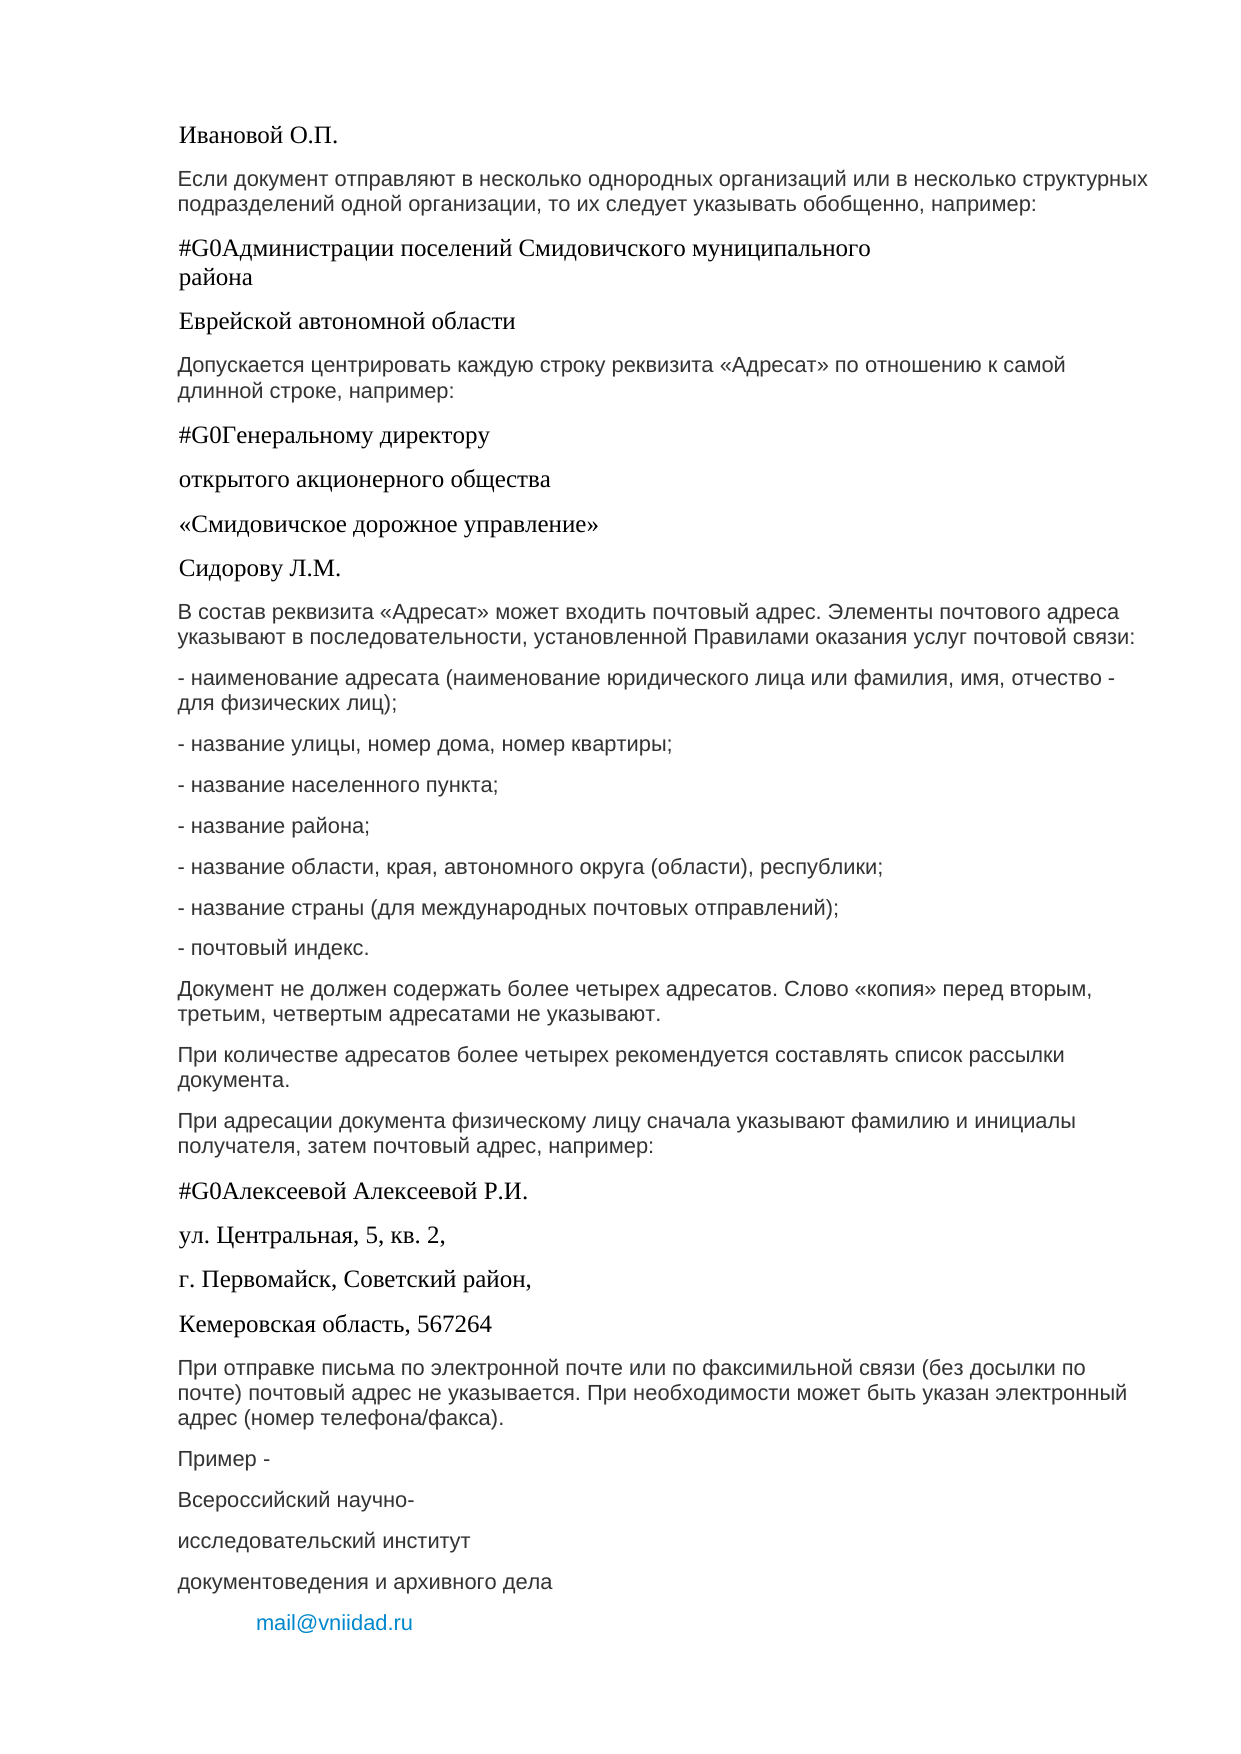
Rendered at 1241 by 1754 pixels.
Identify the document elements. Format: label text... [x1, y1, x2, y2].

text - название страны (для международных почтовых отправлений); [177, 894, 1152, 919]
text При количестве адресатов более четырех рекомендуется составлять список рассылки документа. [177, 1042, 1152, 1092]
text документоведения и архивного дела [177, 1568, 1152, 1594]
text mail@vniidad.ru [177, 1609, 1152, 1634]
text исследовательский институт [177, 1528, 1152, 1553]
text - название района; [177, 813, 1152, 838]
text - название области, края, автономного округа (области), республики; [177, 853, 1152, 879]
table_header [177, 118, 517, 166]
table_header #G0Алексеевой Алексеевой Р.И. ул. Центральная, 5, кв. 2, г. Первомайск, Советский район, Кемеровская область, 567264 [177, 1174, 533, 1355]
text При адресации документа физическому лицу сначала указывают фамилию и инициалы получателя, затем почтовый адрес, например: [177, 1108, 1152, 1158]
table_header #G0Администрации поселений Смидовичского муниципального района Еврейской автономной области [177, 232, 953, 352]
text Допускается центрировать каждую строку реквизита «Адресат» по отношению к самой длинной строке, например: [177, 352, 1152, 403]
text Всероссийский научно- [177, 1487, 1152, 1512]
text При отправке письма по электронной почте или по факсимильной связи (без досылки по почте) почтовый адрес не указывается. При необходимости может быть указан электронный адрес (номер телефона/факса). [177, 1355, 1152, 1430]
table_header #G0Генеральному директору открытого акционерного общества «Смидовичское дорожное управление» Сидорову Л.М. [177, 418, 601, 599]
text Пример - [177, 1446, 1152, 1471]
text - наименование адресата (наименование юридического лица или фамилия, имя, отчество - для физических лиц); [177, 665, 1152, 715]
text Если документ отправляют в несколько однородных организаций или в несколько структурных подразделений одной организации, то их следует указывать обобщенно, например: [177, 166, 1152, 216]
text - почтовый индекс. [177, 935, 1152, 960]
text В состав реквизита «Адресат» может входить почтовый адрес. Элементы почтового адреса указывают в последовательности, установленной Правилами оказания услуг почтовой связи: [177, 599, 1152, 649]
text - название улицы, номер дома, номер квартиры; [177, 731, 1152, 756]
text Документ не должен содержать более четырех адресатов. Слово «копия» перед вторым, третьим, четвертым адресатами не указывают. [177, 976, 1152, 1026]
text - название населенного пункта; [177, 772, 1152, 797]
